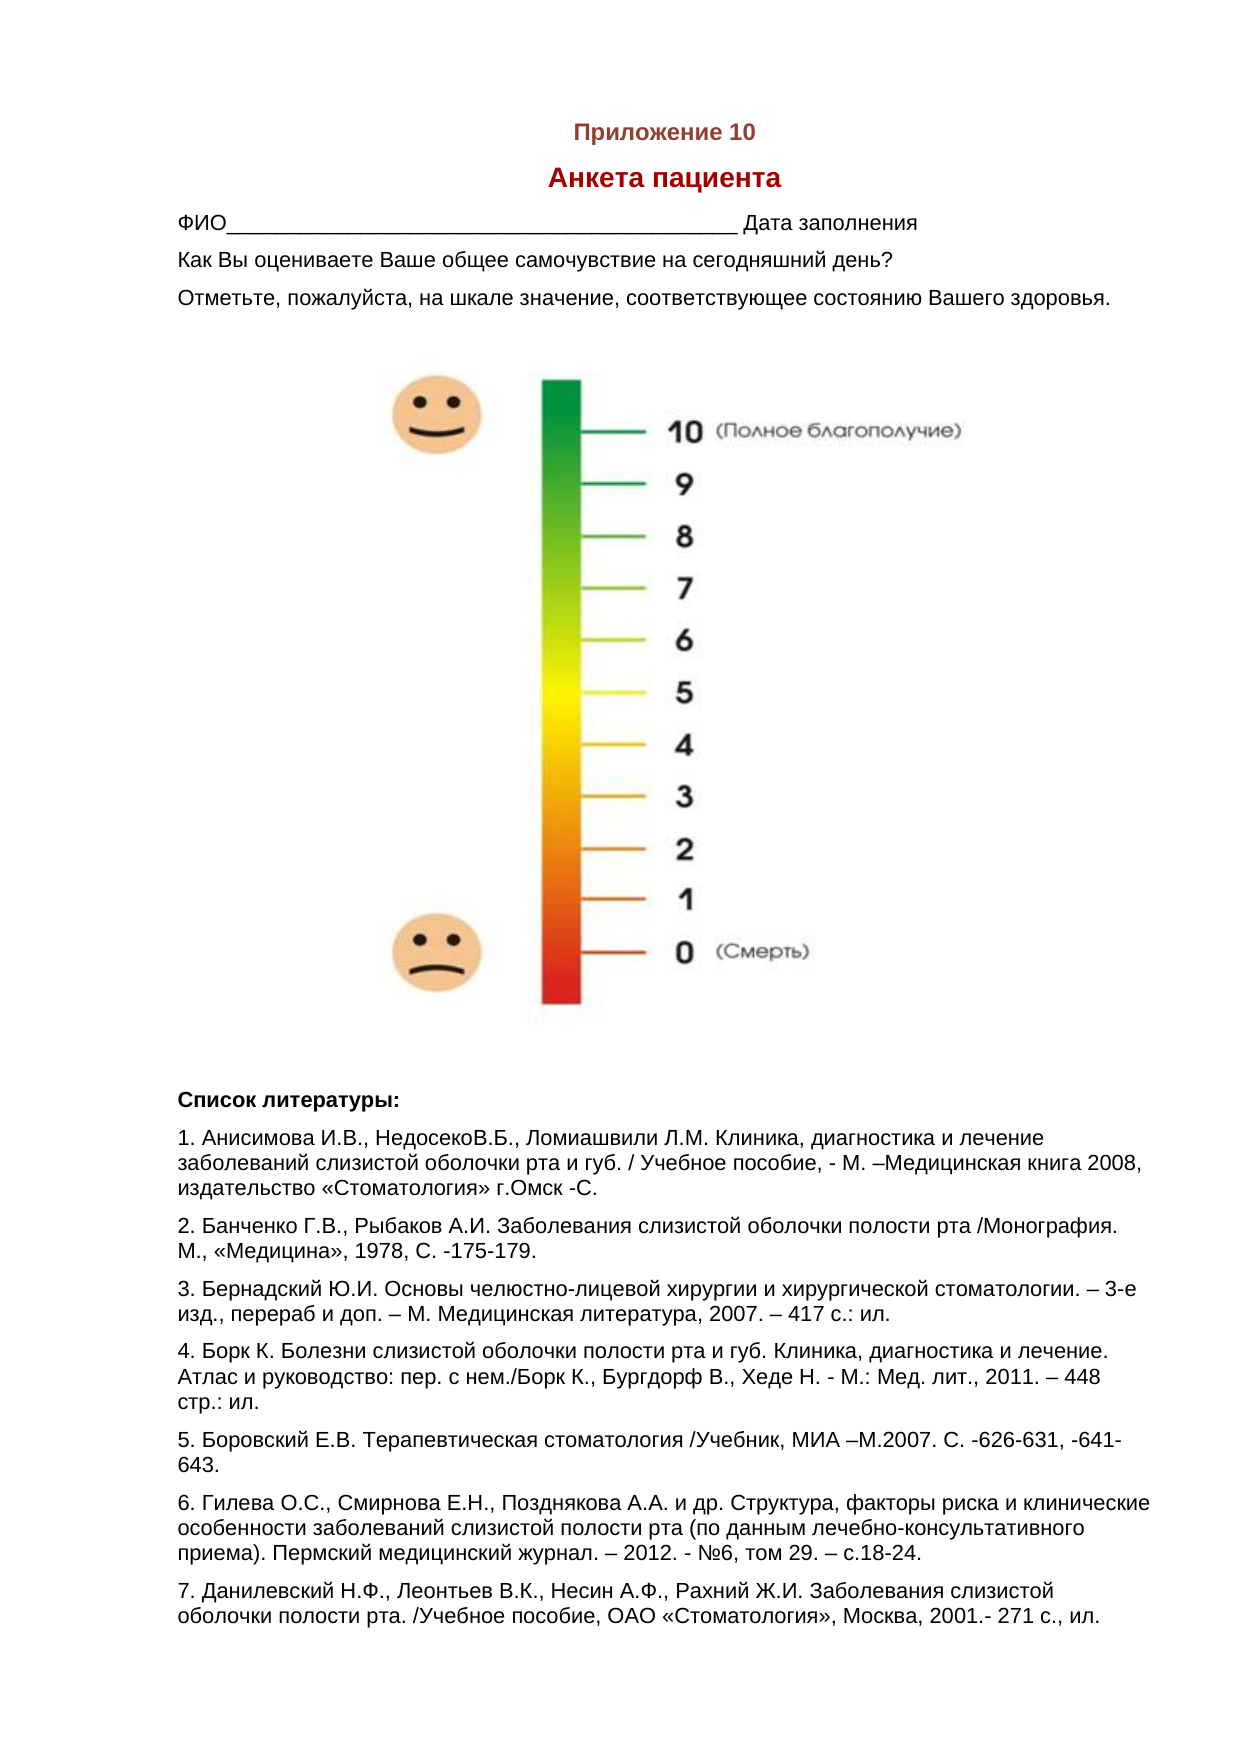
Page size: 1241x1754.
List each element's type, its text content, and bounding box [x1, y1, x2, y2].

picture [327, 322, 1002, 1049]
text 6. Гилева О.С., Смирнова Е.Н., Позднякова А.А. и др. Структура, факторы риска и клинические особенности заболеваний слизистой полости рта (по данным лечебно-консультативного приема). Пермский медицинский журнал. – 2012. - №6, том 29. – с.18-24. [177, 1489, 1152, 1565]
text Приложение 10 [177, 118, 1152, 146]
text 7. Данилевский Н.Ф., Леонтьев В.К., Несин А.Ф., Рахний Ж.И. Заболевания слизистой оболочки полости рта. /Учебное пособие, ОАО «Стоматология», Москва, 2001.- 271 с., ил. [177, 1578, 1152, 1628]
text Анкета пациента [177, 161, 1152, 194]
text Отметьте, пожалуйста, на шкале значение, соответствующее состоянию Вашего здоровья. [177, 285, 1152, 310]
text Список литературы: [177, 1087, 1152, 1112]
text Как Вы оцениваете Ваше общее самочувствие на сегодняшний день? [177, 247, 1152, 272]
text 3. Бернадский Ю.И. Основы челюстно-лицевой хирургии и хирургической стоматологии. – 3-е изд., перераб и доп. – М. Медицинская литература, 2007. – 417 с.: ил. [177, 1276, 1152, 1326]
text ФИО__________________________________________ Дата заполнения [177, 209, 1152, 234]
text 4. Борк К. Болезни слизистой оболочки полости рта и губ. Клиника, диагностика и лечение. Атлас и руководство: пер. с нем./Борк К., Бургдорф В., Хеде H. - М.: Мед. лит., 2011. – 448 стр.: ил. [177, 1338, 1152, 1414]
text 2. Банченко Г.В., Рыбаков А.И. Заболевания слизистой оболочки полости рта /Монография. М., «Медицина», 1978, С. -175-179. [177, 1213, 1152, 1263]
text 5. Боровский Е.В. Терапевтическая стоматология /Учебник, МИА –М.2007. С. -626-631, -641-643. [177, 1427, 1152, 1477]
text 1. Анисимова И.В., НедосекоВ.Б., Ломиашвили Л.М. Клиника, диагностика и лечение заболеваний слизистой оболочки рта и губ. / Учебное пособие, - М. –Медицинская книга 2008, издательство «Стоматология» г.Омск -С. [177, 1124, 1152, 1200]
